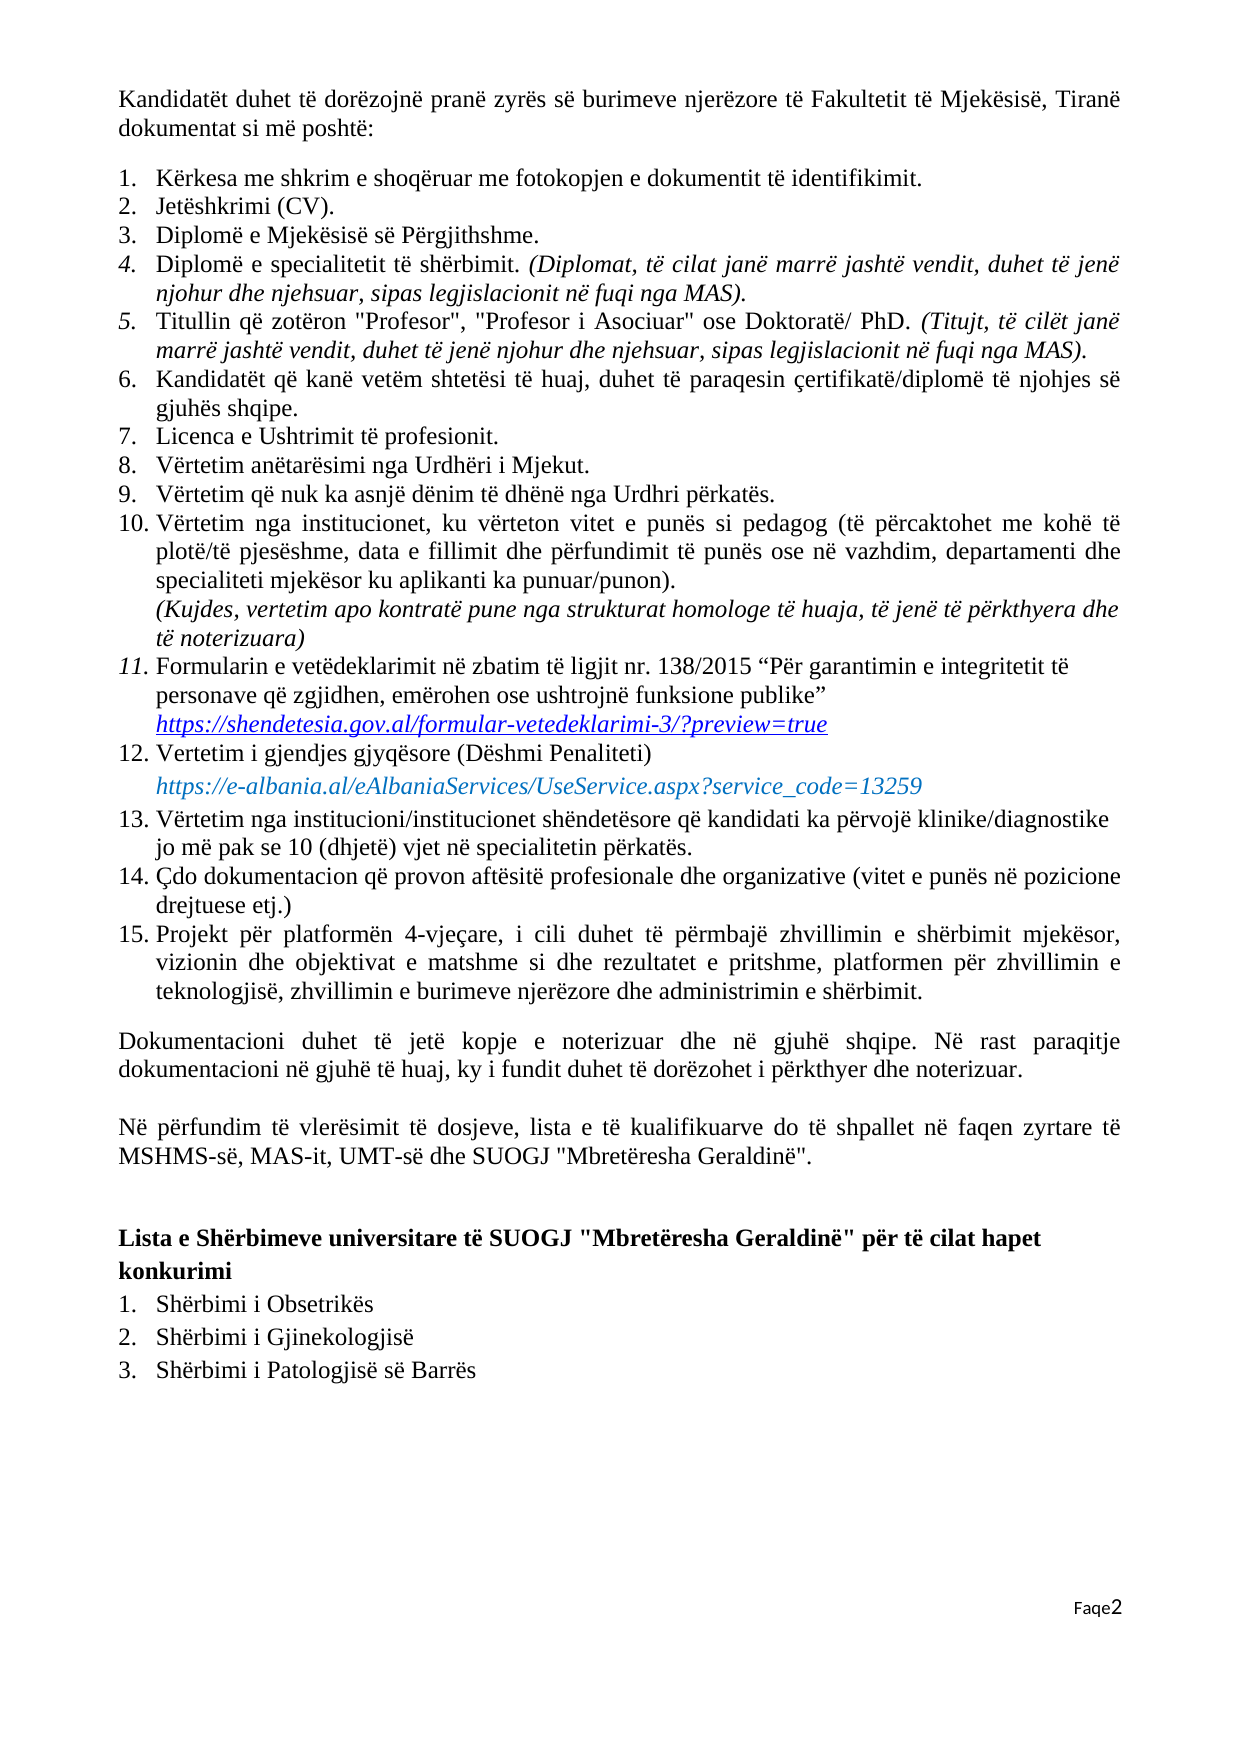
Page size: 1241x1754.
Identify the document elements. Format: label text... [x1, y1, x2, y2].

list Formularin e vetëdeklarimit në zbatim të ligjit nr. 138/2015 “Për garantimin e integritetit të personave që zgjidhen, emërohen ose ushtrojnë funksione publike” https://shendetesia.gov.al/formular-vetedeklarimi-3/?preview=true [118, 651, 1122, 738]
list Projekt për platformën 4-vjeçare, i cili duhet të përmbajë zhvillimin e shërbimit mjekësor, vizionin dhe objektivat e matshme si dhe rezultatet e pritshme, platformen për zhvillimin e teknologjisë, zhvillimin e burimeve njerëzore dhe administrimin e shërbimit. [118, 919, 1122, 1005]
list Shërbimi i Patologjisë së Barrës [118, 1356, 1122, 1384]
list Jetëshkrimi (CV). [118, 191, 1122, 220]
list Vërtetim që nuk ka asnjë dënim të dhënë nga Urdhri përkatës. [118, 479, 1122, 508]
list Vertetim i gjendjes gjyqësore (Dëshmi Penaliteti) [118, 738, 1122, 766]
list Vërtetim nga institucionet, ku vërteton vitet e punës si pedagog (të përcaktohet me kohë të plotë/të pjesëshme, data e fillimit dhe përfundimit të punës ose në vazhdim, departamenti dhe specialiteti mjekësor ku aplikanti ka punuar/punon). [118, 508, 1122, 594]
list https://e-albania.al/eAlbaniaServices/UseService.aspx?service_code=13259 [156, 771, 1122, 799]
list Kandidatët që kanë vetëm shtetësi të huaj, duhet të paraqesin çertifikatë/diplomë të njohjes së gjuhës shqipe. [118, 364, 1122, 421]
list Diplomë e Mjekësisë së Përgjithshme. [118, 220, 1122, 249]
list Diplomë e specialitetit të shërbimit. (Diplomat, të cilat janë marrë jashtë vendit, duhet të jenë njohur dhe njehsuar, sipas legjislacionit në fuqi nga MAS). [118, 249, 1122, 306]
list Titullin që zotëron "Profesor", "Profesor i Asociuar" ose Doktoratë/ PhD. (Titujt, të cilët janë marrë jashtë vendit, duhet të jenë njohur dhe njehsuar, sipas legjislacionit në fuqi nga MAS). [118, 306, 1122, 364]
list Licenca e Ushtrimit të profesionit. [118, 421, 1122, 450]
list Kërkesa me shkrim e shoqëruar me fotokopjen e dokumentit të identifikimit. [118, 163, 1122, 191]
list Vërtetim nga institucioni/institucionet shëndetësore që kandidati ka përvojë klinike/diagnostike jo më pak se 10 (dhjetë) vjet në specialitetin përkatës. [118, 804, 1122, 861]
list Çdo dokumentacion që provon aftësitë profesionale dhe organizative (vitet e punës në pozicione drejtuese etj.) [118, 861, 1122, 919]
list (Kujdes, vertetim apo kontratë pune nga strukturat homologe të huaja, të jenë të përkthyera dhe të noterizuara) [156, 594, 1122, 651]
text Dokumentacioni duhet të jetë kopje e noterizuar dhe në gjuhë shqipe. Në rast paraqitje dokumentacioni në gjuhë të huaj, ky i fundit duhet të dorëzohet i përkthyer dhe noterizuar. [118, 1026, 1122, 1083]
list Vërtetim anëtarësimi nga Urdhëri i Mjekut. [118, 450, 1122, 479]
text Lista e Shërbimeve universitare të SUOGJ "Mbretëresha Geraldinë" për të cilat hapet konkurimi [118, 1223, 1122, 1285]
text Në përfundim të vlerësimit të dosjeve, lista e të kualifikuarve do të shpallet në faqen zyrtare të MSHMS-së, MAS-it, UMT-së dhe SUOGJ "Mbretëresha Geraldinë". [118, 1112, 1122, 1169]
text Kandidatët duhet të dorëzojnë pranë zyrës së burimeve njerëzore të Fakultetit të Mjekësisë, Tiranë dokumentat si më poshtë: [118, 84, 1122, 142]
list Shërbimi i Gjinekologjisë [118, 1322, 1122, 1351]
list Shërbimi i Obsetrikës [118, 1289, 1122, 1318]
